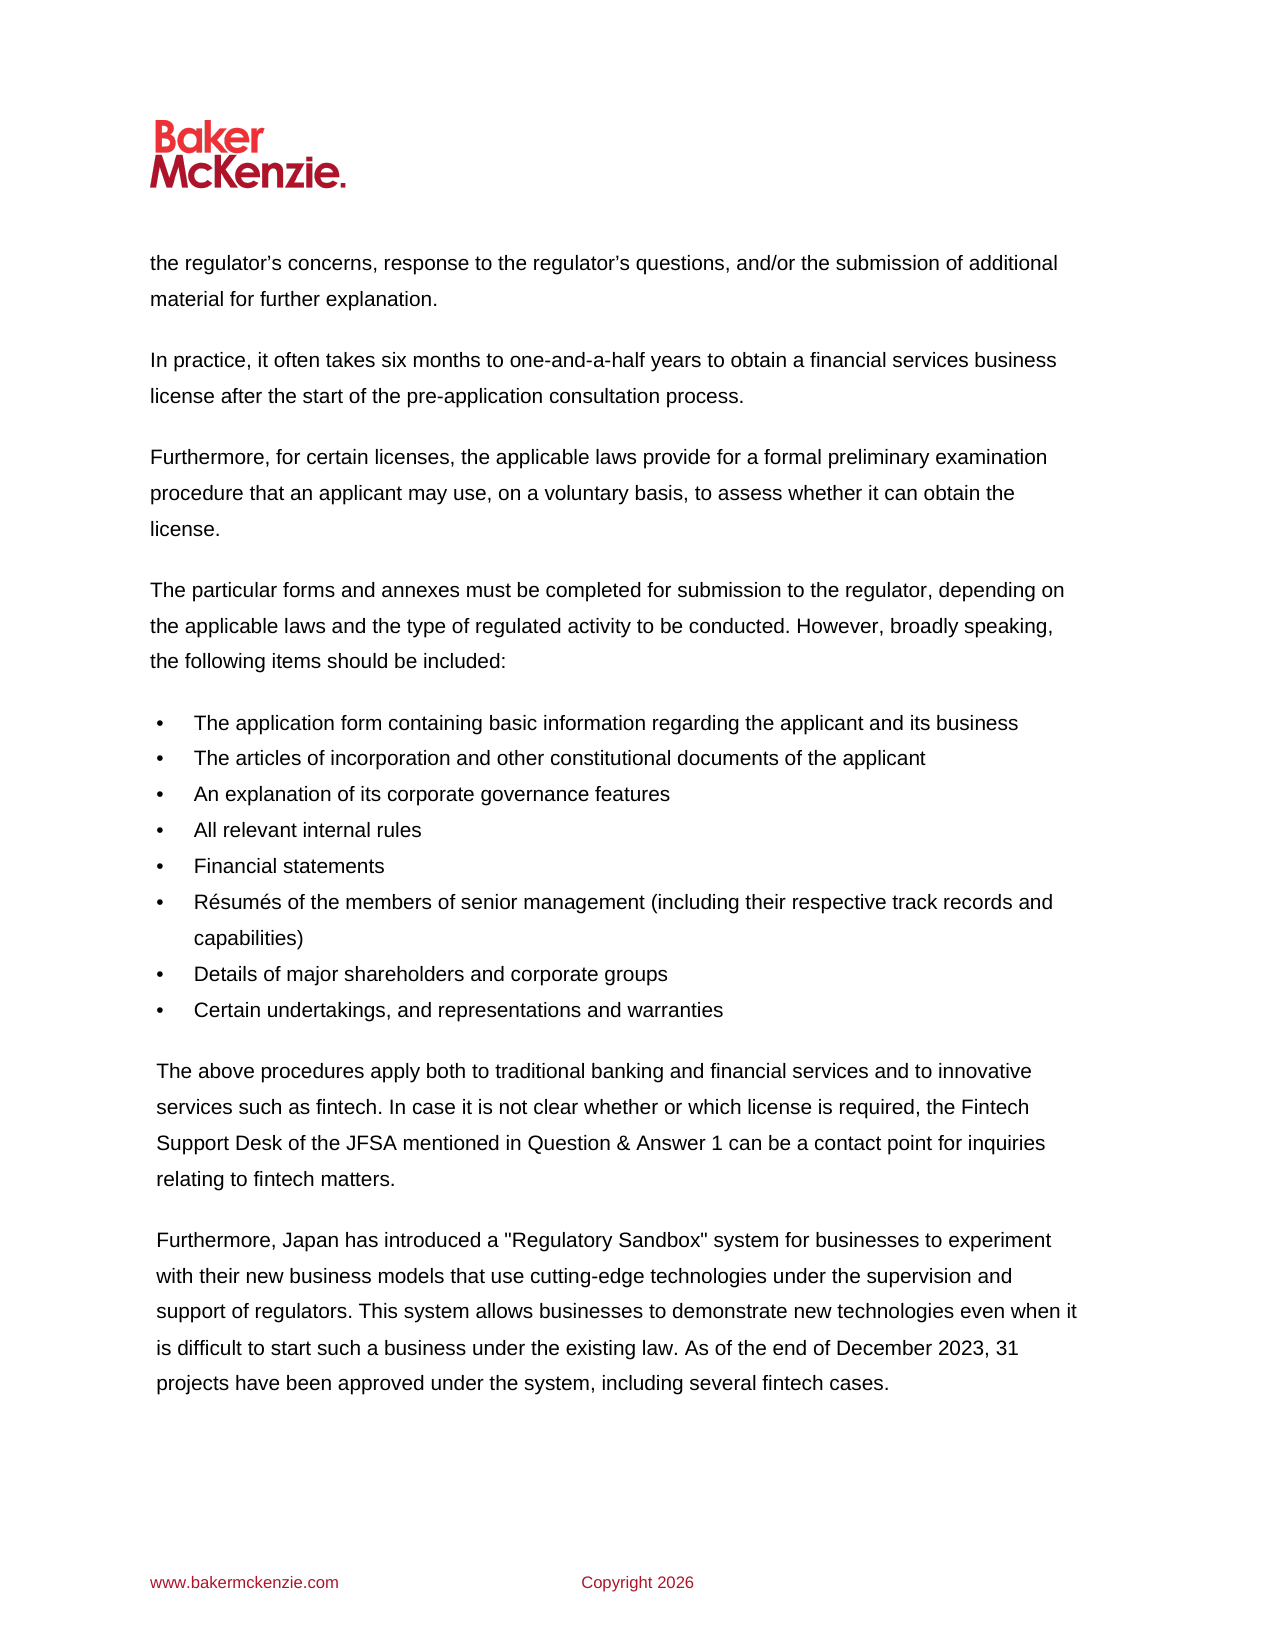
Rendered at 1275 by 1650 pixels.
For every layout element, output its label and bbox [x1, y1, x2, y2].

picture [150, 120, 346, 189]
